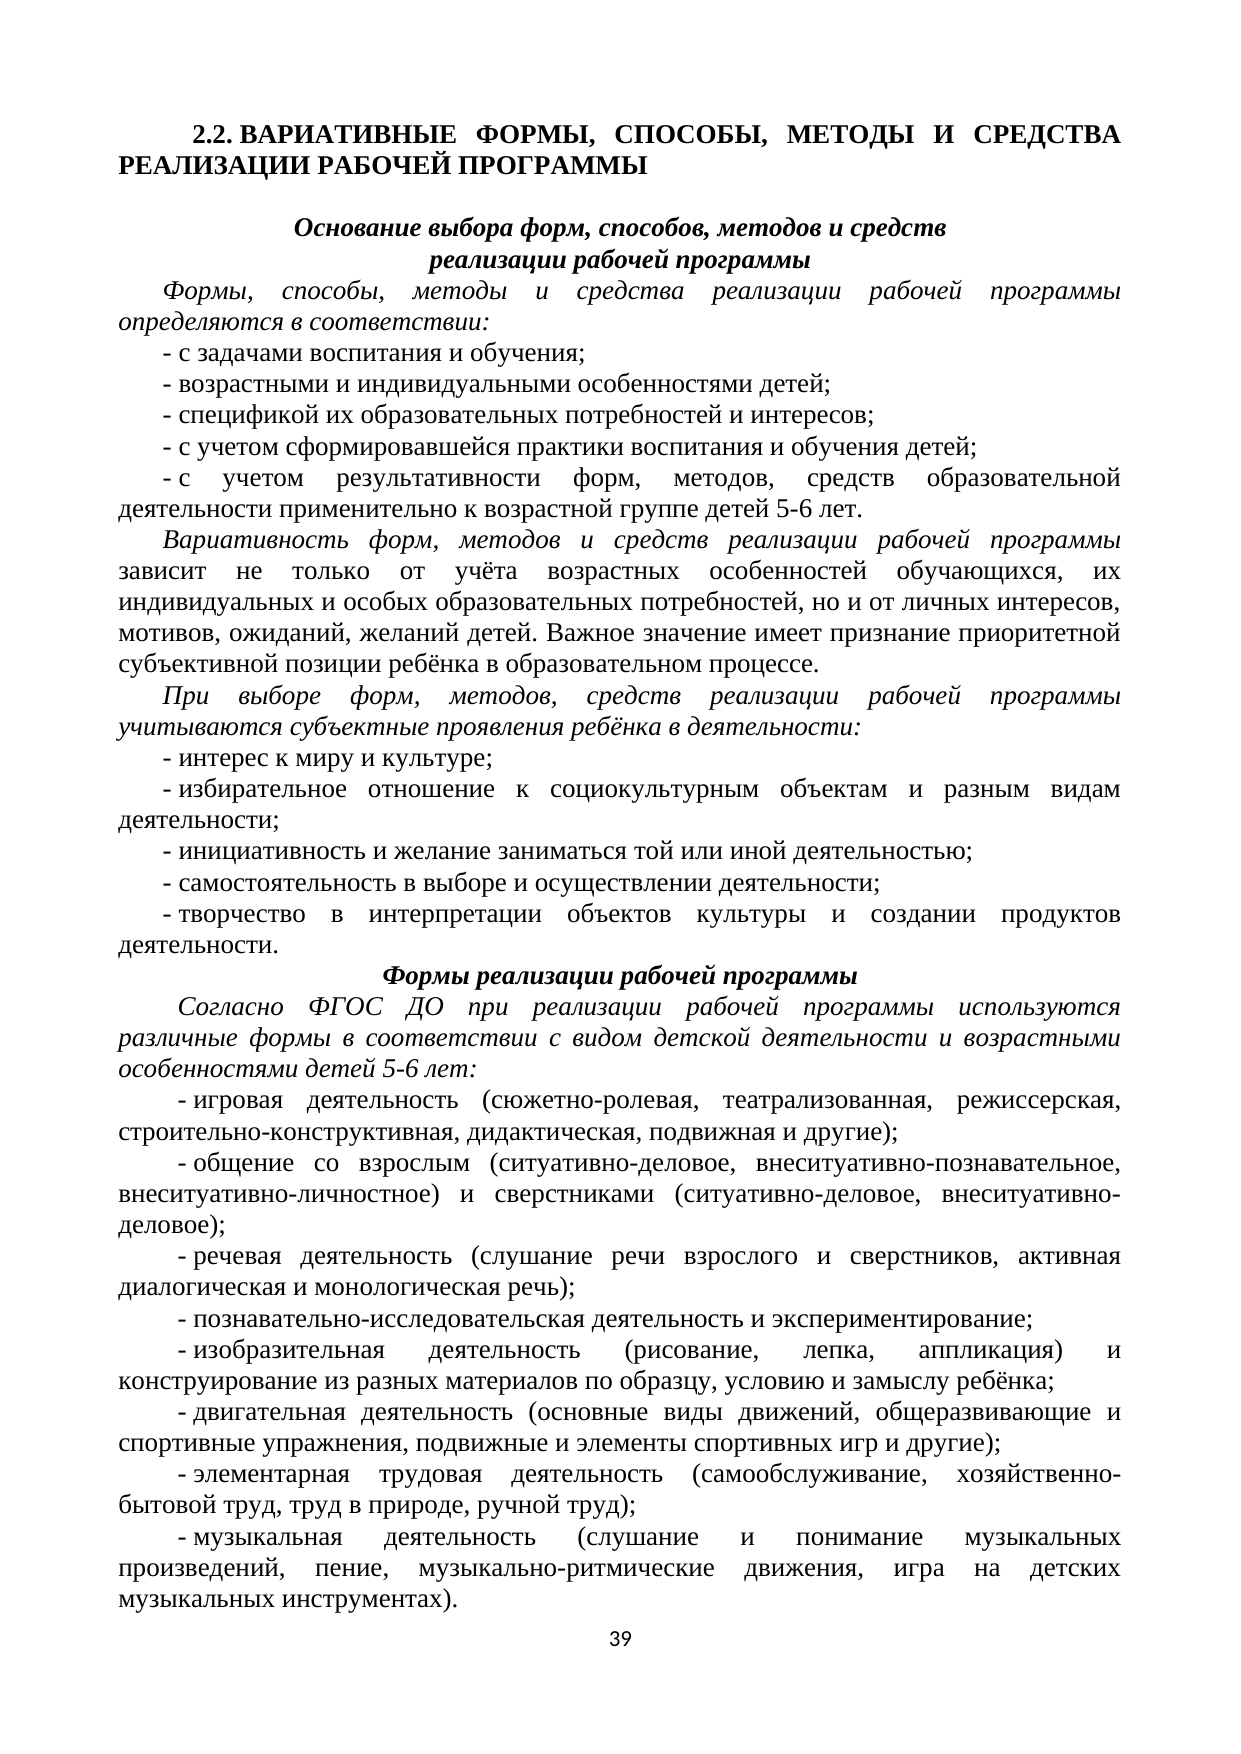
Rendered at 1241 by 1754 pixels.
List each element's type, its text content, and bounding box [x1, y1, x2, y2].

text - речевая деятельность (слушание речи взрослого и сверстников, активная диалогическая и монологическая речь); [118, 1239, 1122, 1302]
text - избирательное отношение к социокультурным объектам и разным видам деятельности; [118, 772, 1122, 834]
text - спецификой их образовательных потребностей и интересов; [118, 398, 1122, 429]
text - музыкальная деятельность (слушание и понимание музыкальных произведений, пение, музыкально-ритмические движения, игра на детских музыкальных инструментах). [118, 1520, 1122, 1613]
text - с учетом результативности форм, методов, средств образовательной деятельности применительно к возрастной группе детей 5-6 лет. [118, 461, 1122, 523]
text - возрастными и индивидуальными особенностями детей; [118, 367, 1122, 398]
text Формы, способы, методы и средства реализации рабочей программы определяются в соответствии: [118, 274, 1122, 336]
text Согласно ФГОС ДО при реализации рабочей программы используются различные формы в соответствии с видом детской деятельности и возрастными особенностями детей 5-6 лет: [118, 990, 1122, 1084]
text Вариативность форм, методов и средств реализации рабочей программы зависит не только от учёта возрастных особенностей обучающихся, их индивидуальных и особых образовательных потребностей, но и от личных интересов, мотивов, ожиданий, желаний детей. Важное значение имеет признание приоритетной субъективной позиции ребёнка в образовательном процессе. [118, 523, 1122, 679]
text - игровая деятельность (сюжетно-ролевая, театрализованная, режиссерская, строительно-конструктивная, дидактическая, подвижная и другие); [118, 1084, 1122, 1146]
text реализации рабочей программы [118, 243, 1122, 274]
text - элементарная трудовая деятельность (самообслуживание, хозяйственно-бытовой труд, труд в природе, ручной труд); [118, 1457, 1122, 1520]
text - общение со взрослым (ситуативно-деловое, внеситуативно-познавательное, внеситуативно-личностное) и сверстниками (ситуативно-деловое, внеситуативно-деловое); [118, 1146, 1122, 1239]
text 2.2. ВАРИАТИВНЫЕ ФОРМЫ, СПОСОБЫ, МЕТОДЫ И СРЕДСТВА РЕАЛИЗАЦИИ РАБОЧЕЙ ПРОГРАММЫ [118, 118, 1122, 180]
text - с учетом сформировавшейся практики воспитания и обучения детей; [118, 429, 1122, 461]
text - с задачами воспитания и обучения; [118, 336, 1122, 367]
text При выборе форм, методов, средств реализации рабочей программы учитываются субъектные проявления ребёнка в деятельности: [118, 679, 1122, 741]
text - самостоятельность в выборе и осуществлении деятельности; [118, 866, 1122, 897]
text - изобразительная деятельность (рисование, лепка, аппликация) и конструирование из разных материалов по образцу, условию и замыслу ребёнка; [118, 1333, 1122, 1395]
text - двигательная деятельность (основные виды движений, общеразвивающие и спортивные упражнения, подвижные и элементы спортивных игр и другие); [118, 1395, 1122, 1457]
text - инициативность и желание заниматься той или иной деятельностью; [118, 834, 1122, 866]
text Основание выбора форм, способов, методов и средств [118, 212, 1122, 243]
text - творчество в интерпретации объектов культуры и создании продуктов деятельности. [118, 897, 1122, 959]
text Формы реализации рабочей программы [118, 959, 1122, 990]
text - интерес к миру и культуре; [118, 741, 1122, 772]
text - познавательно-исследовательская деятельность и экспериментирование; [118, 1302, 1122, 1333]
